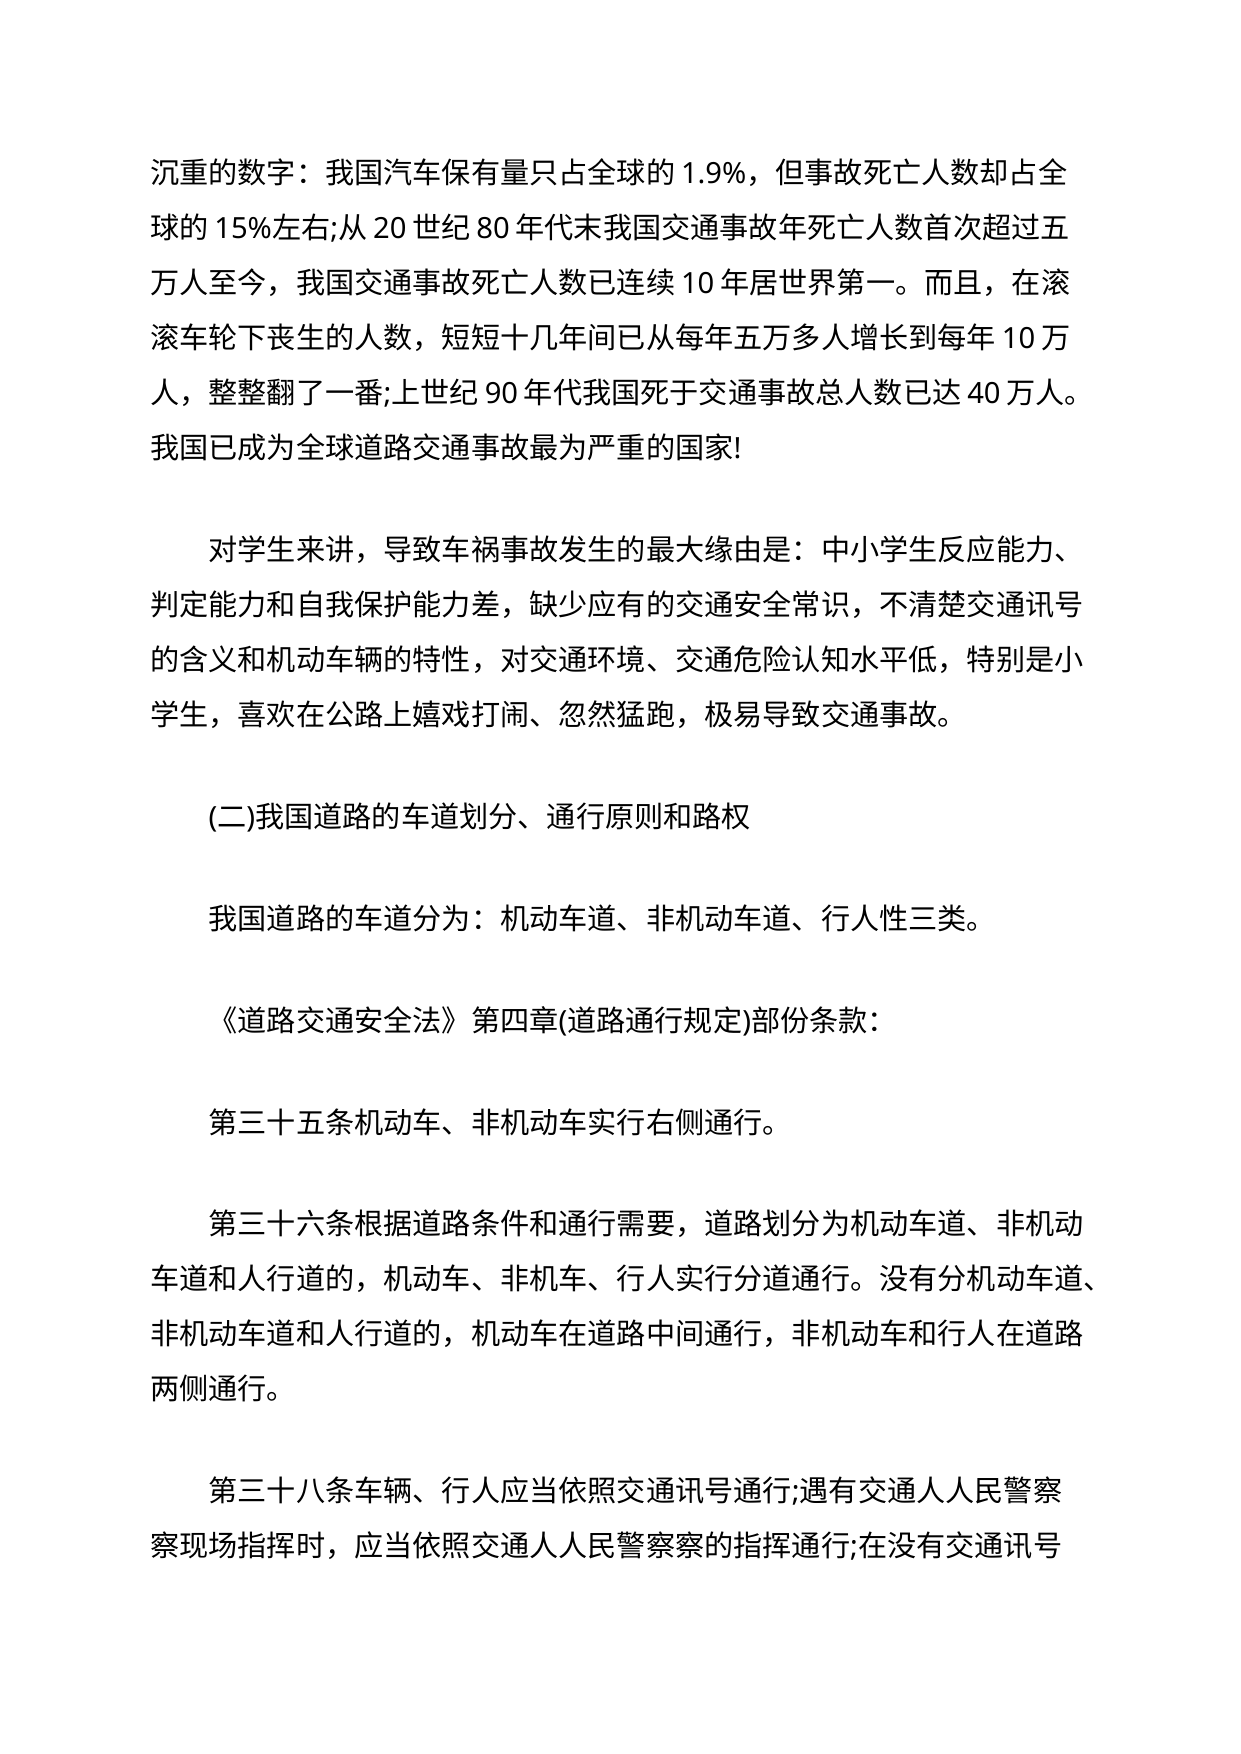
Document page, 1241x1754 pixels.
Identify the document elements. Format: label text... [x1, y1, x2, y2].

text 我国道路的车道分为：机动车道、非机动车道、行人性三类。 [150, 895, 1090, 938]
text 《道路交通安全法》第四章(道路通行规定)部份条款： [150, 997, 1090, 1039]
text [150, 1467, 1090, 1565]
text (二)我国道路的车道划分、通行原则和路权 [150, 793, 1090, 836]
text 对学生来讲，导致车祸事故发生的最大缘由是：中小学生反应能力、判定能力和自我保护能力差，缺少应有的交通安全常识，不清楚交通讯号的含义和机动车辆的特性，对交通环境、交通危险认知水平低，特别是小学生，喜欢在公路上嬉戏打闹、忽然猛跑，极易导致交通事故。 [150, 527, 1090, 734]
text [150, 150, 1090, 467]
text 第三十五条机动车、非机动车实行右侧通行。 [150, 1099, 1090, 1141]
text 第三十六条根据道路条件和通行需要，道路划分为机动车道、非机动车道和人行道的，机动车、非机车、行人实行分道通行。没有分机动车道、非机动车道和人行道的，机动车在道路中间通行，非机动车和行人在道路两侧通行。 [150, 1201, 1090, 1408]
